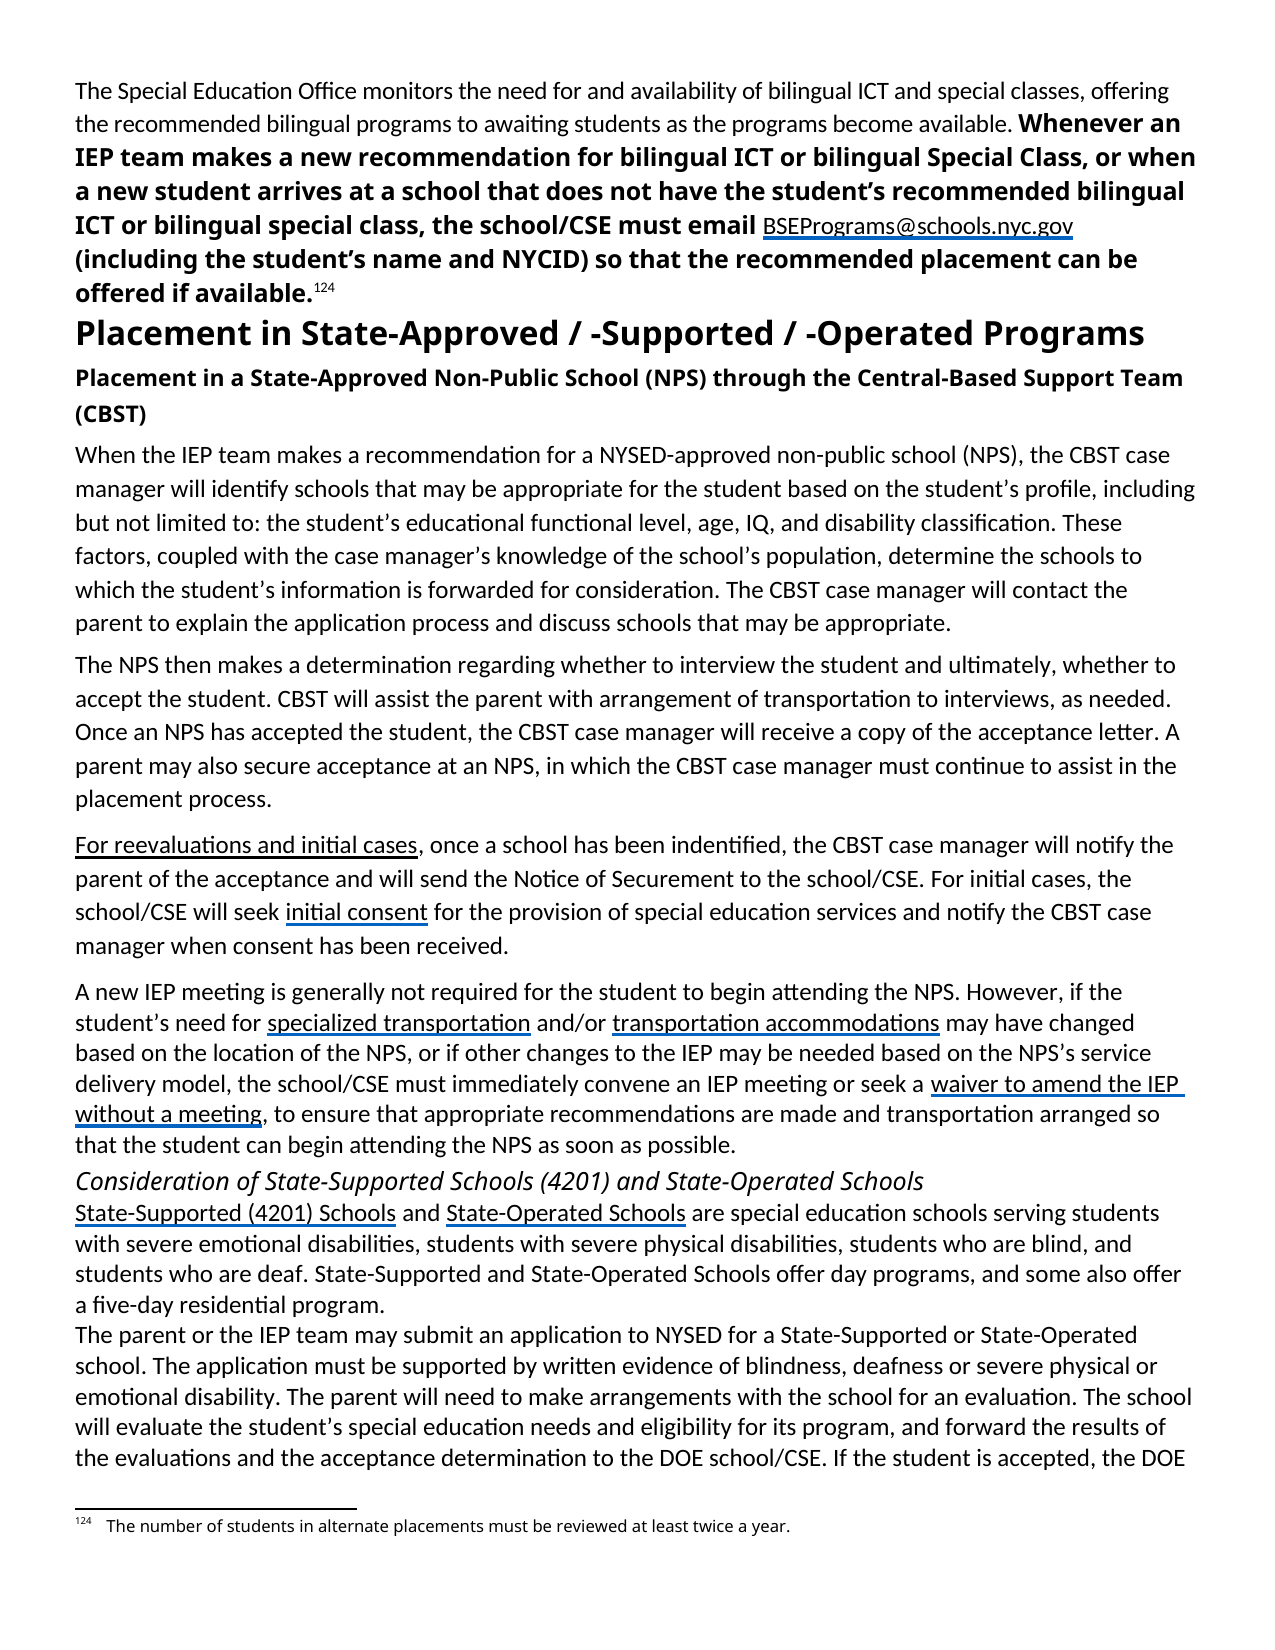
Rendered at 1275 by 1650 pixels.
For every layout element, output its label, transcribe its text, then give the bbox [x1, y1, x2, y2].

subtitle Placement in a State-Approved Non-Public School (NPS) through the Central-Based Support Team (CBST) [75, 362, 1200, 429]
text Placement in State-Approved / -Supported / -Operated Programs [75, 310, 1200, 355]
subtitle Consideration of State-Supported Schools (4201) and State-Operated Schools [75, 1163, 1200, 1197]
text The Special Education Office monitors the need for and availability of bilingual ICT and special classes, offering the recommended bilingual programs to awaiting students as the programs become available. Whenever an IEP team makes a new recommendation for bilingual ICT or bilingual Special Class, or when a new student arrives at a school that does not have the student’s recommended bilingual ICT or bilingual special class, the school/CSE must email BSEPrograms@schools.nyc.gov (including the student’s name and NYCID) so that the recommended placement can be offered if available. [75, 75, 1200, 310]
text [75, 1319, 1200, 1472]
text State-Supported (4201) Schools and State-Operated Schools are special education schools serving students with severe emotional disabilities, students with severe physical disabilities, students who are blind, and students who are deaf. State-Supported and State-Operated Schools offer day programs, and some also offer a five-day residential program. [75, 1197, 1200, 1319]
text When the IEP team makes a recommendation for a NYSED-approved non-public school (NPS), the CBST case manager will identify schools that may be appropriate for the student based on the student’s profile, including but not limited to: the student’s educational functional level, age, IQ, and disability classification. These factors, coupled with the case manager’s knowledge of the school’s population, determine the schools to which the student’s information is forwarded for consideration. The CBST case manager will contact the parent to explain the application process and discuss schools that may be appropriate. [75, 440, 1200, 638]
text A new IEP meeting is generally not required for the student to begin attending the NPS. However, if the student’s need for specialized transportation and/or transportation accommodations may have changed based on the location of the NPS, or if other changes to the IEP may be needed based on the NPS’s service delivery model, the school/CSE must immediately convene an IEP meeting or seek a waiver to amend the IEP without a meeting, to ensure that appropriate recommendations are made and transportation arranged so that the student can begin attending the NPS as soon as possible. [75, 976, 1200, 1159]
text The NPS then makes a determination regarding whether to interview the student and ultimately, whether to accept the student. CBST will assist the parent with arrangement of transportation to interviews, as needed. Once an NPS has accepted the student, the CBST case manager will receive a copy of the acceptance letter. A parent may also secure acceptance at an NPS, in which the CBST case manager must continue to assist in the placement process. [75, 649, 1200, 814]
text For reevaluations and initial cases, once a school has been indentified, the CBST case manager will notify the parent of the acceptance and will send the Notice of Securement to the school/CSE. For initial cases, the school/CSE will seek initial consent for the provision of special education services and notify the CBST case manager when consent has been received. [75, 829, 1200, 961]
